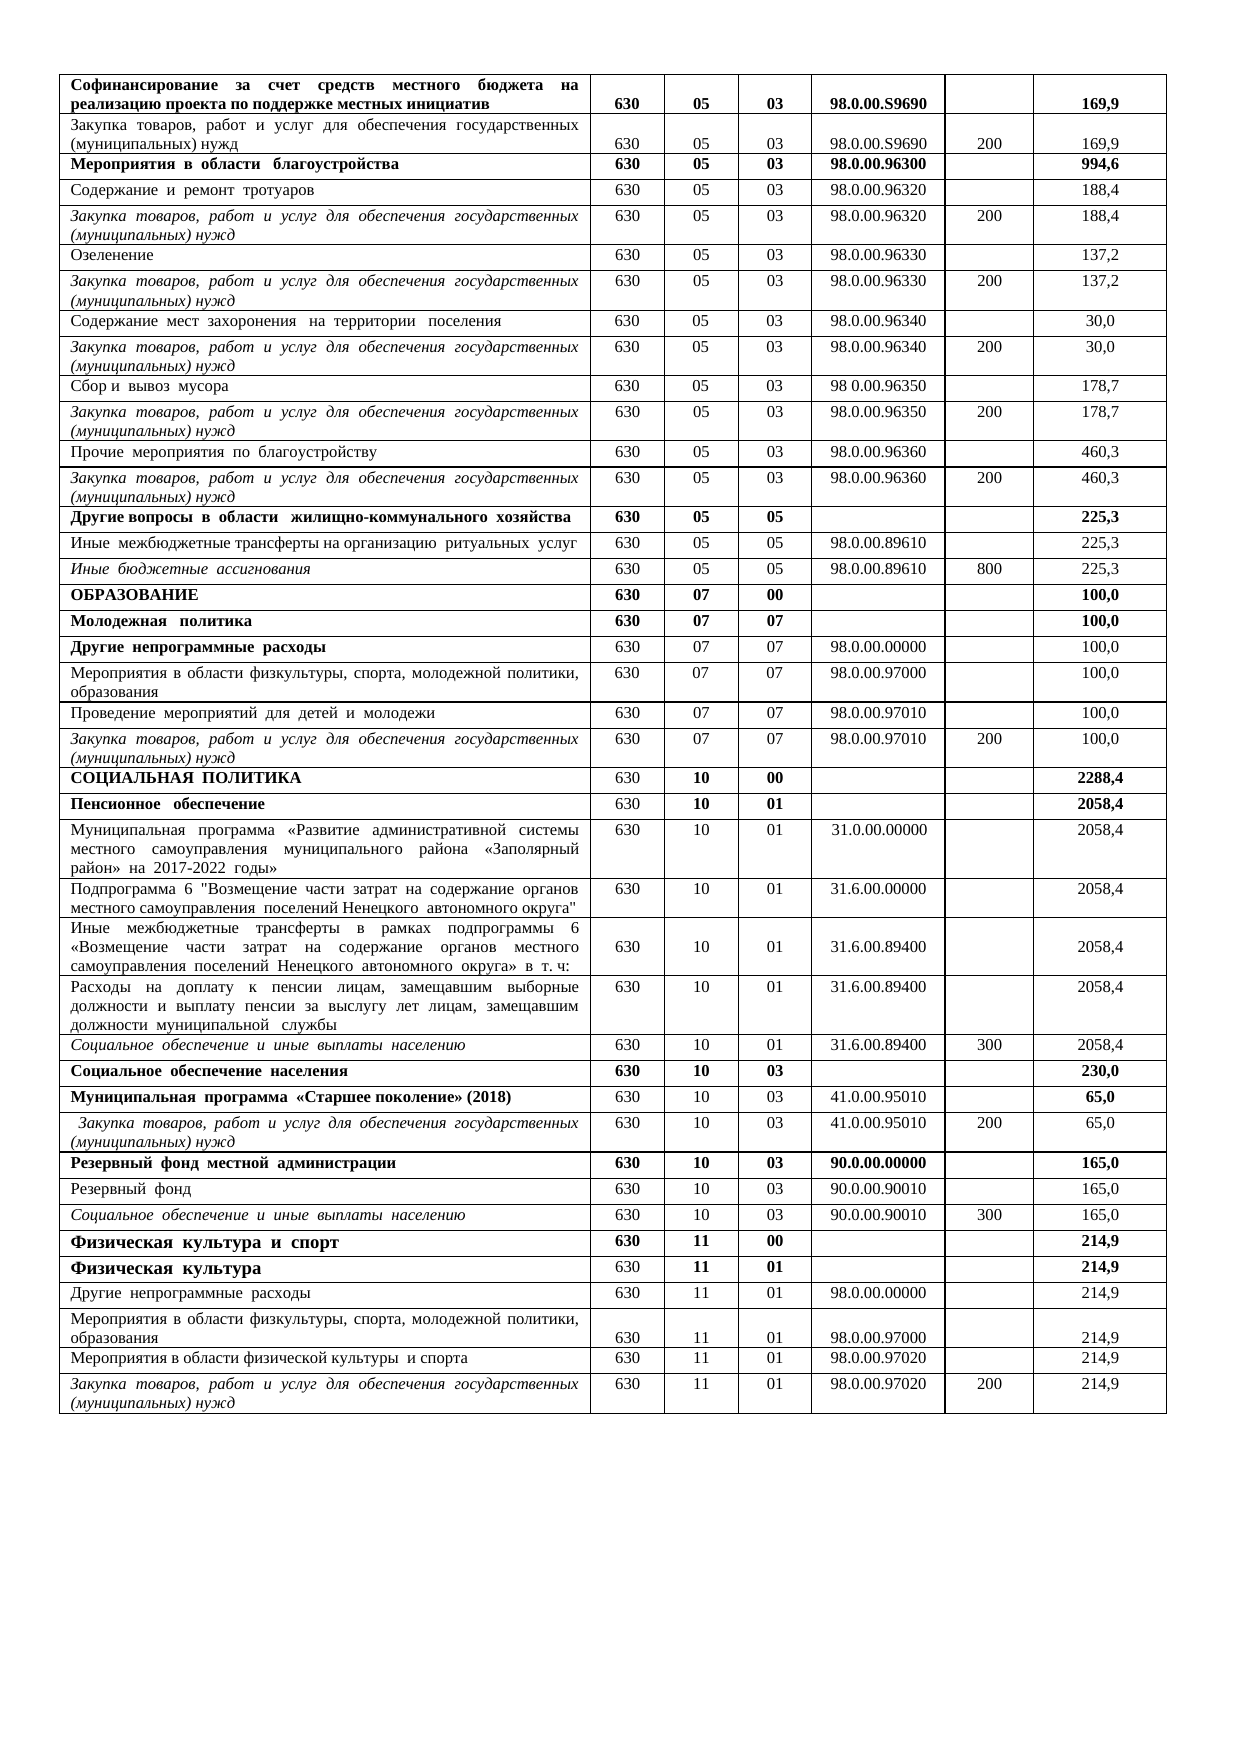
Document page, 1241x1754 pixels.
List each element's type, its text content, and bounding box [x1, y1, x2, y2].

table_cell 98.0.00.96360 [812, 441, 944, 466]
table_cell [946, 507, 1033, 532]
table_cell [946, 820, 1033, 877]
table_cell 03 [739, 337, 811, 375]
table_cell 630 [591, 611, 664, 636]
table_cell 300 [946, 1035, 1033, 1060]
table_cell 10 [665, 976, 738, 1034]
table_cell 630 [591, 507, 664, 532]
table_cell 100,0 [1034, 729, 1166, 767]
table_cell 630 [591, 114, 664, 153]
table_cell 630 [591, 271, 664, 309]
table_cell Социальное обеспечение населения [60, 1061, 590, 1086]
table_cell 137,2 [1034, 271, 1166, 309]
table_cell 01 [739, 1035, 811, 1060]
table_cell 03 [739, 402, 811, 440]
table_cell 630 [591, 337, 664, 375]
table_cell Другие непрограммные расходы [60, 1283, 590, 1308]
table_cell Мероприятия в области физкультуры, спорта, молодежной политики, образования [60, 663, 590, 701]
table_cell 98.0.00.S9690 [812, 75, 944, 113]
table_cell 214,9 [1034, 1231, 1166, 1256]
table_cell 630 [591, 1087, 664, 1112]
table_cell Муниципальная программа «Старшее поколение» (2018) [60, 1087, 590, 1112]
table_cell 03 [739, 441, 811, 466]
table_cell 630 [591, 441, 664, 466]
table_cell 10 [665, 820, 738, 877]
table_cell 188,4 [1034, 206, 1166, 244]
table_cell 200 [946, 729, 1033, 767]
table_cell 460,3 [1034, 468, 1166, 506]
table_cell 630 [591, 768, 664, 793]
table_cell 10 [665, 1035, 738, 1060]
table_cell [946, 311, 1033, 336]
table_cell 07 [665, 637, 738, 662]
table_cell 10 [665, 794, 738, 819]
table_cell 01 [739, 794, 811, 819]
table_cell 07 [665, 729, 738, 767]
table_cell 05 [665, 245, 738, 270]
table_cell 07 [739, 663, 811, 701]
table_cell Пенсионное обеспечение [60, 794, 590, 819]
table_cell 05 [665, 376, 738, 401]
table_cell 98.0.00.97020 [812, 1374, 944, 1412]
table_cell 98.0.00.00000 [812, 637, 944, 662]
table_cell 178,7 [1034, 376, 1166, 401]
table_cell 90.0.00.90010 [812, 1205, 944, 1229]
table_cell 98.0.00.S9690 [812, 114, 944, 153]
table_cell 188,4 [1034, 180, 1166, 205]
table_cell 31.6.00.89400 [812, 976, 944, 1034]
table_cell 2058,4 [1034, 918, 1166, 975]
table_cell 200 [946, 1113, 1033, 1151]
table_cell 11 [665, 1348, 738, 1373]
table_cell 630 [591, 976, 664, 1034]
table_cell 165,0 [1034, 1179, 1166, 1203]
table_cell 10 [665, 1179, 738, 1203]
table_cell 03 [739, 1179, 811, 1203]
table_cell 05 [665, 337, 738, 375]
table_cell 230,0 [1034, 1061, 1166, 1086]
table_cell 05 [739, 559, 811, 584]
table_cell 630 [591, 1113, 664, 1151]
table_cell 10 [665, 1153, 738, 1177]
table_cell 98.0.00.96350 [812, 402, 944, 440]
table_cell Мероприятия в области благоустройства [60, 154, 590, 179]
table_cell 630 [591, 533, 664, 558]
table_cell 03 [739, 1205, 811, 1229]
table_cell 01 [739, 879, 811, 917]
table_cell 30,0 [1034, 337, 1166, 375]
table_cell 00 [739, 1231, 811, 1256]
table_cell 630 [591, 1231, 664, 1256]
table_cell 100,0 [1034, 585, 1166, 610]
table_cell 630 [591, 154, 664, 179]
table_cell Закупка товаров, работ и услуг для обеспечения государственных (муниципальных) нужд [60, 1374, 590, 1412]
table_cell 200 [946, 1374, 1033, 1412]
table_cell 2058,4 [1034, 794, 1166, 819]
table_cell 165,0 [1034, 1153, 1166, 1177]
table_cell [946, 1087, 1033, 1112]
table_cell 01 [739, 820, 811, 877]
table_cell 05 [665, 311, 738, 336]
table_cell 07 [739, 611, 811, 636]
table_cell Прочие мероприятия по благоустройству [60, 441, 590, 466]
table_cell 31.6.00.00000 [812, 879, 944, 917]
table_cell 03 [739, 376, 811, 401]
table_cell 03 [739, 75, 811, 113]
table_cell 630 [591, 703, 664, 727]
table_cell [812, 794, 944, 819]
table_cell 630 [591, 794, 664, 819]
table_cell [60, 114, 590, 153]
table_cell 200 [946, 402, 1033, 440]
table_cell 98.0.00.96340 [812, 311, 944, 336]
table_cell 10 [665, 768, 738, 793]
table_cell 03 [739, 1087, 811, 1112]
table_cell Резервный фонд [60, 1179, 590, 1203]
table_cell 178,7 [1034, 402, 1166, 440]
table_cell [946, 533, 1033, 558]
table_cell 630 [591, 585, 664, 610]
table_cell [946, 1257, 1033, 1282]
table_cell 05 [739, 507, 811, 532]
table_cell [946, 703, 1033, 727]
table_cell 630 [591, 729, 664, 767]
table_cell 03 [739, 271, 811, 309]
table_cell Мероприятия в области физической культуры и спорта [60, 1348, 590, 1373]
table_cell 65,0 [1034, 1087, 1166, 1112]
table_cell 630 [591, 376, 664, 401]
table_cell 630 [591, 206, 664, 244]
table_cell [946, 154, 1033, 179]
table_cell [812, 1061, 944, 1086]
table_cell Муниципальная программа «Развитие административной системы местного самоуправления муниципального района «Заполярный район» на 2017-2022 годы» [60, 820, 590, 877]
table_cell 630 [591, 1179, 664, 1203]
table_cell [946, 441, 1033, 466]
table_cell 07 [665, 611, 738, 636]
table_cell 630 [591, 918, 664, 975]
table_cell 137,2 [1034, 245, 1166, 270]
table_cell [946, 976, 1033, 1034]
table_cell [946, 1061, 1033, 1086]
table_cell 98.0.00.96330 [812, 245, 944, 270]
table_cell 214,9 [1034, 1283, 1166, 1308]
table_cell 10 [665, 1113, 738, 1151]
table_cell СОЦИАЛЬНАЯ ПОЛИТИКА [60, 768, 590, 793]
table_cell 98.0.00.96320 [812, 206, 944, 244]
table_cell 05 [665, 441, 738, 466]
table_cell Закупка товаров, работ и услуг для обеспечения государственных (муниципальных) нужд [60, 402, 590, 440]
table_cell 65,0 [1034, 1113, 1166, 1151]
table_cell 630 [591, 1035, 664, 1060]
table_cell [946, 1153, 1033, 1177]
table_cell 05 [665, 154, 738, 179]
table_cell [812, 507, 944, 532]
table_cell 98.0.00.96320 [812, 180, 944, 205]
table_cell ОБРАЗОВАНИЕ [60, 585, 590, 610]
table_cell 11 [665, 1309, 738, 1347]
table_cell 10 [665, 1087, 738, 1112]
table_cell 214,9 [1034, 1374, 1166, 1412]
table_cell 800 [946, 559, 1033, 584]
table_cell Софинансирование за счет средств местного бюджета на реализацию проекта по поддержке местных инициатив [60, 75, 590, 113]
table_cell Другие непрограммные расходы [60, 637, 590, 662]
table_cell 630 [591, 75, 664, 113]
table_cell 98.0.00.89610 [812, 533, 944, 558]
table_cell Закупка товаров, работ и услуг для обеспечения государственных (муниципальных) нужд [60, 1113, 590, 1151]
table_cell Молодежная политика [60, 611, 590, 636]
table_cell 630 [591, 637, 664, 662]
table_cell 200 [946, 114, 1033, 153]
table_cell 00 [739, 768, 811, 793]
table_cell 07 [665, 663, 738, 701]
table_cell [946, 180, 1033, 205]
table_cell 31.0.00.00000 [812, 820, 944, 877]
table_cell [946, 768, 1033, 793]
table_cell 200 [946, 468, 1033, 506]
table_cell [946, 611, 1033, 636]
table_cell 31.6.00.89400 [812, 918, 944, 975]
table_cell Содержание и ремонт тротуаров [60, 180, 590, 205]
table_cell 630 [591, 402, 664, 440]
table_cell 01 [739, 976, 811, 1034]
table_cell 2288,4 [1034, 768, 1166, 793]
table_cell Расходы на доплату к пенсии лицам, замещавшим выборные должности и выплату пенсии за выслугу лет лицам, замещавшим должности муниципальной службы [60, 976, 590, 1034]
table_cell 630 [591, 1283, 664, 1308]
table_cell Закупка товаров, работ и услуг для обеспечения государственных (муниципальных) нужд [60, 729, 590, 767]
table_cell 03 [739, 154, 811, 179]
table_cell 300 [946, 1205, 1033, 1229]
table_cell 98.0.00.97000 [812, 1309, 944, 1347]
table_cell 630 [591, 1153, 664, 1177]
table_cell [946, 1309, 1033, 1347]
table_cell 2058,4 [1034, 976, 1166, 1034]
table_cell 630 [591, 1257, 664, 1282]
table_cell Другие вопросы в области жилищно-коммунального хозяйства [60, 507, 590, 532]
table_cell [812, 611, 944, 636]
table_cell 100,0 [1034, 663, 1166, 701]
table_cell [812, 585, 944, 610]
table_cell Содержание мест захоронения на территории поселения [60, 311, 590, 336]
table_cell 05 [665, 114, 738, 153]
table_cell 05 [665, 533, 738, 558]
table_cell 03 [739, 206, 811, 244]
table_cell 630 [591, 311, 664, 336]
table_cell [946, 637, 1033, 662]
table_cell 03 [739, 311, 811, 336]
table_cell [812, 768, 944, 793]
table_cell 225,3 [1034, 533, 1166, 558]
table_cell 98.0.00.00000 [812, 1283, 944, 1308]
table_cell 98.0.00.97000 [812, 663, 944, 701]
table_cell 630 [591, 820, 664, 877]
table_cell 05 [665, 75, 738, 113]
table_cell 200 [946, 206, 1033, 244]
table_cell 98 0.00.96350 [812, 376, 944, 401]
table_cell 630 [591, 879, 664, 917]
table_cell [946, 794, 1033, 819]
table_cell 03 [739, 1061, 811, 1086]
table_cell [812, 1231, 944, 1256]
table_cell [946, 585, 1033, 610]
table_cell 225,3 [1034, 559, 1166, 584]
table_cell 03 [739, 1113, 811, 1151]
table_cell 225,3 [1034, 507, 1166, 532]
table_cell [946, 663, 1033, 701]
table_cell 01 [739, 1374, 811, 1412]
table_cell Закупка товаров, работ и услуг для обеспечения государственных (муниципальных) нужд [60, 271, 590, 309]
table_cell 10 [665, 918, 738, 975]
table_cell 630 [591, 1374, 664, 1412]
table_cell 05 [665, 180, 738, 205]
table_cell 630 [591, 1061, 664, 1086]
table_cell 630 [591, 468, 664, 506]
table_cell 100,0 [1034, 637, 1166, 662]
table_cell Закупка товаров, работ и услуг для обеспечения государственных (муниципальных) нужд [60, 206, 590, 244]
table_cell Закупка товаров, работ и услуг для обеспечения государственных (муниципальных) нужд [60, 468, 590, 506]
table_cell 630 [591, 1309, 664, 1347]
table_cell 31.6.00.89400 [812, 1035, 944, 1060]
table_cell 2058,4 [1034, 820, 1166, 877]
table_cell 630 [591, 559, 664, 584]
table_cell 03 [739, 468, 811, 506]
table_cell 10 [665, 879, 738, 917]
table_cell 200 [946, 337, 1033, 375]
table_cell 98.0.00.97010 [812, 729, 944, 767]
table_cell 994,6 [1034, 154, 1166, 179]
table_cell 41.0.00.95010 [812, 1113, 944, 1151]
table_cell 30,0 [1034, 311, 1166, 336]
table_cell 98.0.00.96300 [812, 154, 944, 179]
table_cell 630 [591, 663, 664, 701]
table_cell 200 [946, 271, 1033, 309]
table_cell 10 [665, 1205, 738, 1229]
table_cell 214,9 [1034, 1257, 1166, 1282]
table_cell 98.0.00.96360 [812, 468, 944, 506]
table_cell 05 [665, 402, 738, 440]
table_cell [946, 245, 1033, 270]
table_cell Социальное обеспечение и иные выплаты населению [60, 1035, 590, 1060]
table_cell 2058,4 [1034, 879, 1166, 917]
table_cell 98.0.00.89610 [812, 559, 944, 584]
table_cell 01 [739, 1348, 811, 1373]
table_cell 630 [591, 245, 664, 270]
table_cell [946, 1231, 1033, 1256]
table_cell 630 [591, 1205, 664, 1229]
table_cell 41.0.00.95010 [812, 1087, 944, 1112]
table_cell 03 [739, 245, 811, 270]
table_cell Социальное обеспечение и иные выплаты населению [60, 1205, 590, 1229]
table_cell 630 [591, 1348, 664, 1373]
table_cell 05 [665, 507, 738, 532]
table_cell Сбор и вывоз мусора [60, 376, 590, 401]
table_cell 90.0.00.90010 [812, 1179, 944, 1203]
table_cell 630 [591, 180, 664, 205]
table_cell 05 [739, 533, 811, 558]
table_cell 100,0 [1034, 703, 1166, 727]
table_cell 11 [665, 1257, 738, 1282]
table_cell [946, 1179, 1033, 1203]
table_cell Иные межбюджетные трансферты в рамках подпрограммы 6 «Возмещение части затрат на содержание органов местного самоуправления поселений Ненецкого автономного округа» в т. ч: [60, 918, 590, 975]
table_cell 00 [739, 585, 811, 610]
table_cell 98.0.00.96340 [812, 337, 944, 375]
table_cell 07 [739, 703, 811, 727]
table_cell 214,9 [1034, 1309, 1166, 1347]
table_cell 01 [739, 1309, 811, 1347]
table_cell 11 [665, 1231, 738, 1256]
table_cell Иные бюджетные ассигнования [60, 559, 590, 584]
table_cell 01 [739, 918, 811, 975]
table_cell 214,9 [1034, 1348, 1166, 1373]
table_cell 03 [739, 114, 811, 153]
table_cell 169,9 [1034, 75, 1166, 113]
table_cell 100,0 [1034, 611, 1166, 636]
table_cell [946, 1348, 1033, 1373]
table_cell Резервный фонд местной администрации [60, 1153, 590, 1177]
table_cell 169,9 [1034, 114, 1166, 153]
table_cell 98.0.00.96330 [812, 271, 944, 309]
table_cell Иные межбюджетные трансферты на организацию ритуальных услуг [60, 533, 590, 558]
table_cell 98.0.00.97010 [812, 703, 944, 727]
table_cell Мероприятия в области физкультуры, спорта, молодежной политики, образования [60, 1309, 590, 1347]
table_cell 07 [739, 637, 811, 662]
table_cell 2058,4 [1034, 1035, 1166, 1060]
table_cell Физическая культура [60, 1257, 590, 1282]
table_cell [946, 879, 1033, 917]
table_cell 05 [665, 559, 738, 584]
table_cell [946, 75, 1033, 113]
table_cell [946, 1283, 1033, 1308]
table_cell Проведение мероприятий для детей и молодежи [60, 703, 590, 727]
table_cell 07 [739, 729, 811, 767]
table_cell 98.0.00.97020 [812, 1348, 944, 1373]
table_cell 01 [739, 1283, 811, 1308]
table_cell 07 [665, 703, 738, 727]
table_cell Озеленение [60, 245, 590, 270]
table_cell 10 [665, 1061, 738, 1086]
table_cell 05 [665, 468, 738, 506]
table_cell 03 [739, 180, 811, 205]
table_cell 05 [665, 206, 738, 244]
table_cell Подпрограмма 6 "Возмещение части затрат на содержание органов местного самоуправления поселений Ненецкого автономного округа" [60, 879, 590, 917]
table_cell Физическая культура и спорт [60, 1231, 590, 1256]
table_cell [946, 918, 1033, 975]
table_cell 90.0.00.00000 [812, 1153, 944, 1177]
table_cell 460,3 [1034, 441, 1166, 466]
table_cell 165,0 [1034, 1205, 1166, 1229]
table_cell 05 [665, 271, 738, 309]
table_cell 03 [739, 1153, 811, 1177]
table_cell [812, 1257, 944, 1282]
table_cell Закупка товаров, работ и услуг для обеспечения государственных (муниципальных) нужд [60, 337, 590, 375]
table_cell 11 [665, 1374, 738, 1412]
table_cell 01 [739, 1257, 811, 1282]
table_cell 11 [665, 1283, 738, 1308]
table_cell [946, 376, 1033, 401]
table_cell 07 [665, 585, 738, 610]
